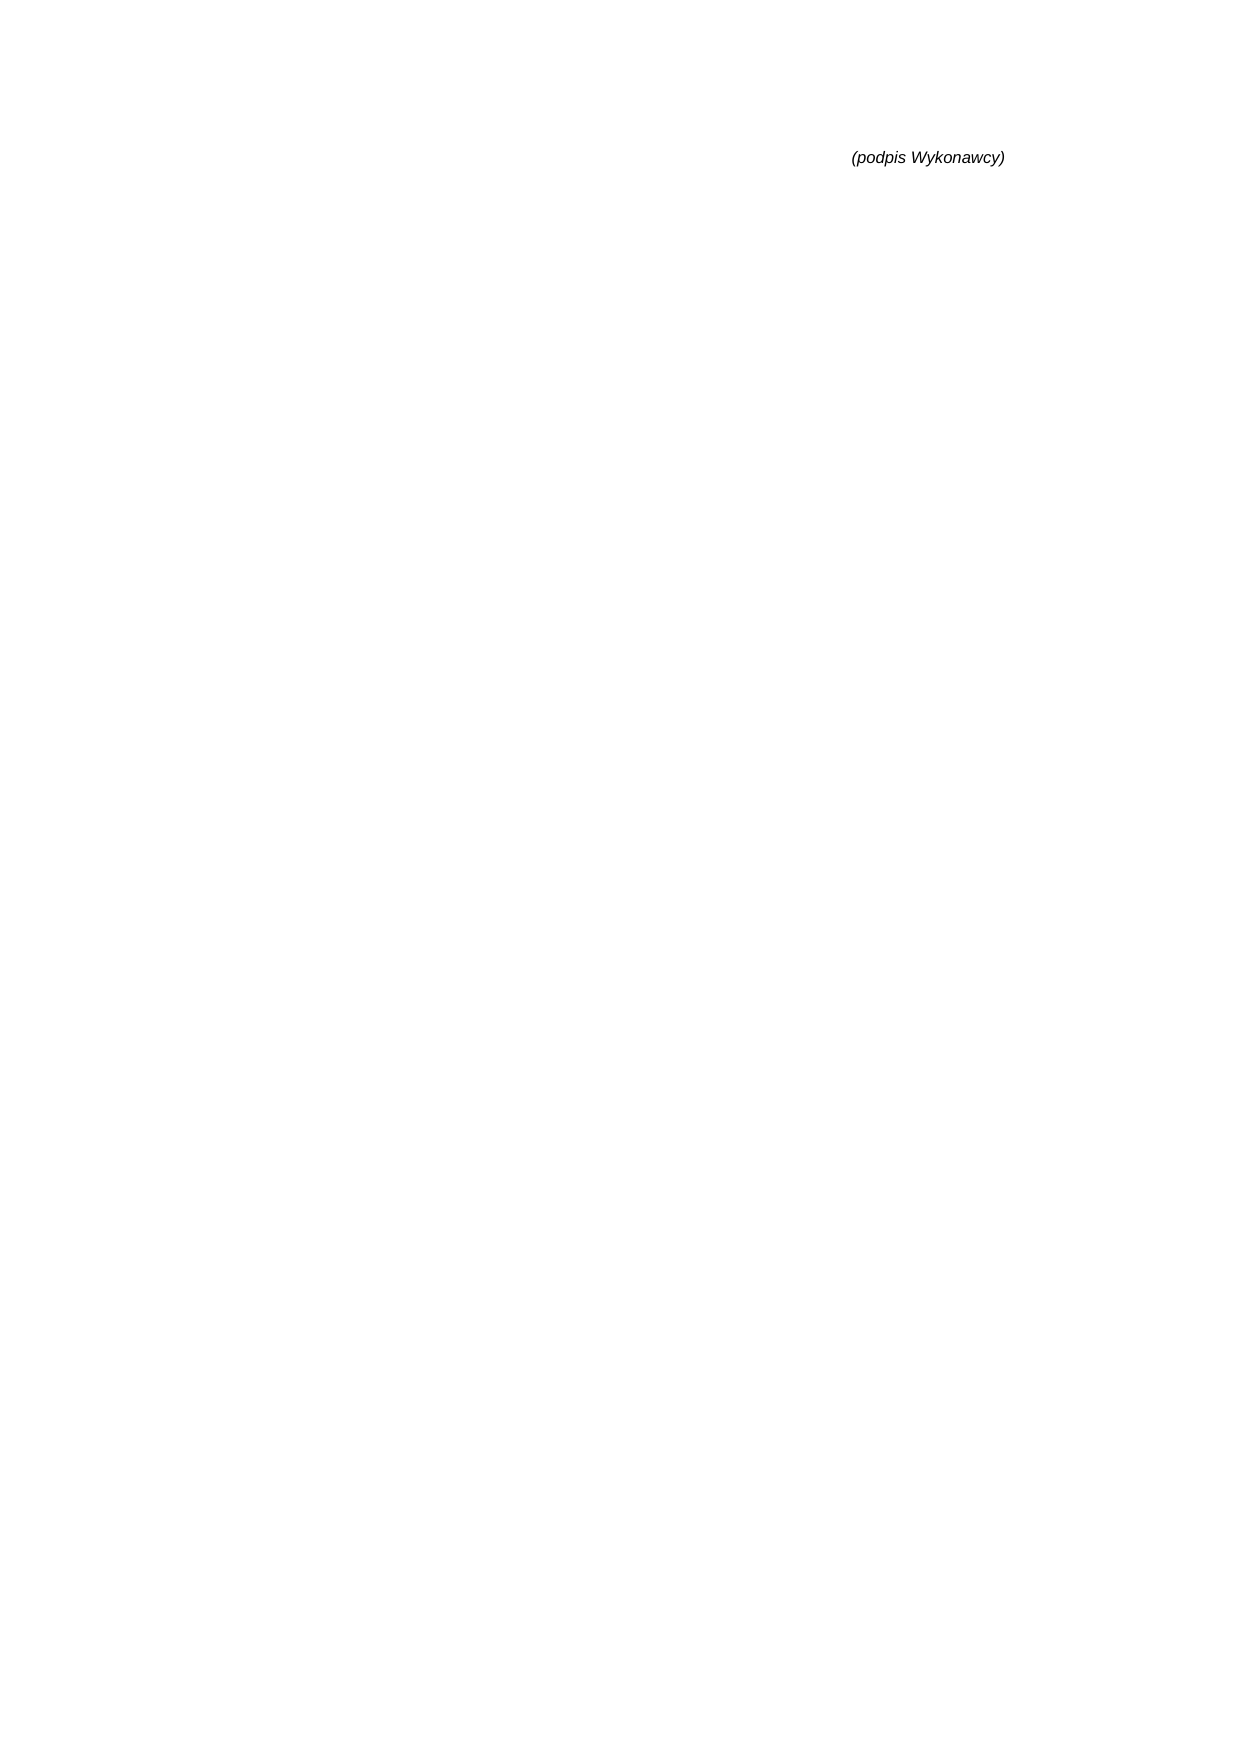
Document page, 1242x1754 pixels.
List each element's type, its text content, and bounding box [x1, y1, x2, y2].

text (podpis Wykonawcy) [741, 148, 1134, 167]
